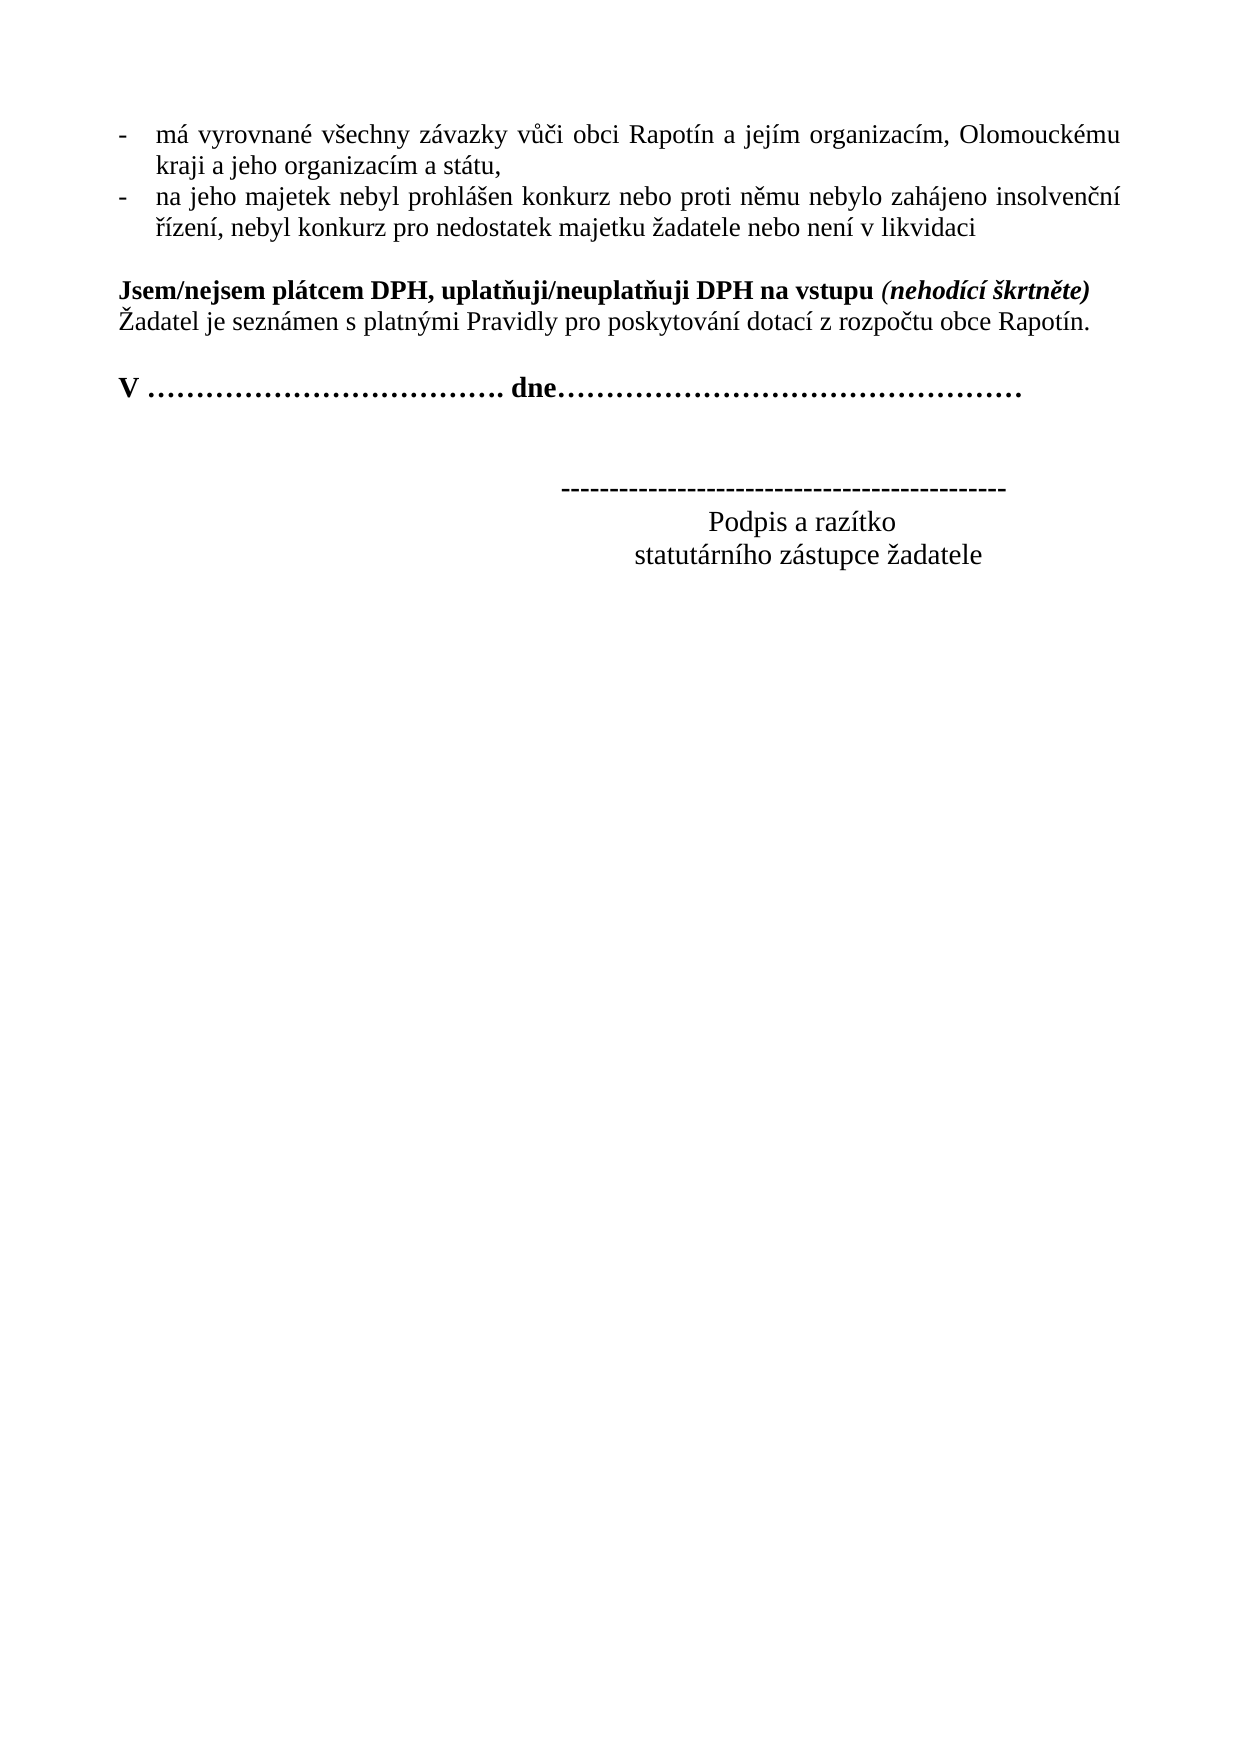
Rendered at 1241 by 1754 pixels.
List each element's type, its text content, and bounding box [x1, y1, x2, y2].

text V ………………………………. dne………………………………………… [118, 370, 1122, 403]
text statutárního zástupce žadatele [118, 537, 1122, 571]
text Podpis a razítko [118, 504, 1122, 537]
text ---------------------------------------------- [118, 470, 1122, 504]
list na jeho majetek nebyl prohlášen konkurz nebo proti němu nebylo zahájeno insolvenční řízení, nebyl konkurz pro nedostatek majetku žadatele nebo není v likvidaci [118, 180, 1122, 243]
list má vyrovnané všechny závazky vůči obci Rapotín a jejím organizacím, Olomouckému kraji a jeho organizacím a státu, [118, 118, 1122, 180]
text Jsem/nejsem plátcem DPH, uplatňuji/neuplatňuji DPH na vstupu (nehodící škrtněte) [118, 274, 1122, 305]
text Žadatel je seznámen s platnými Pravidly pro poskytování dotací z rozpočtu obce Rapotín. [118, 305, 1122, 336]
